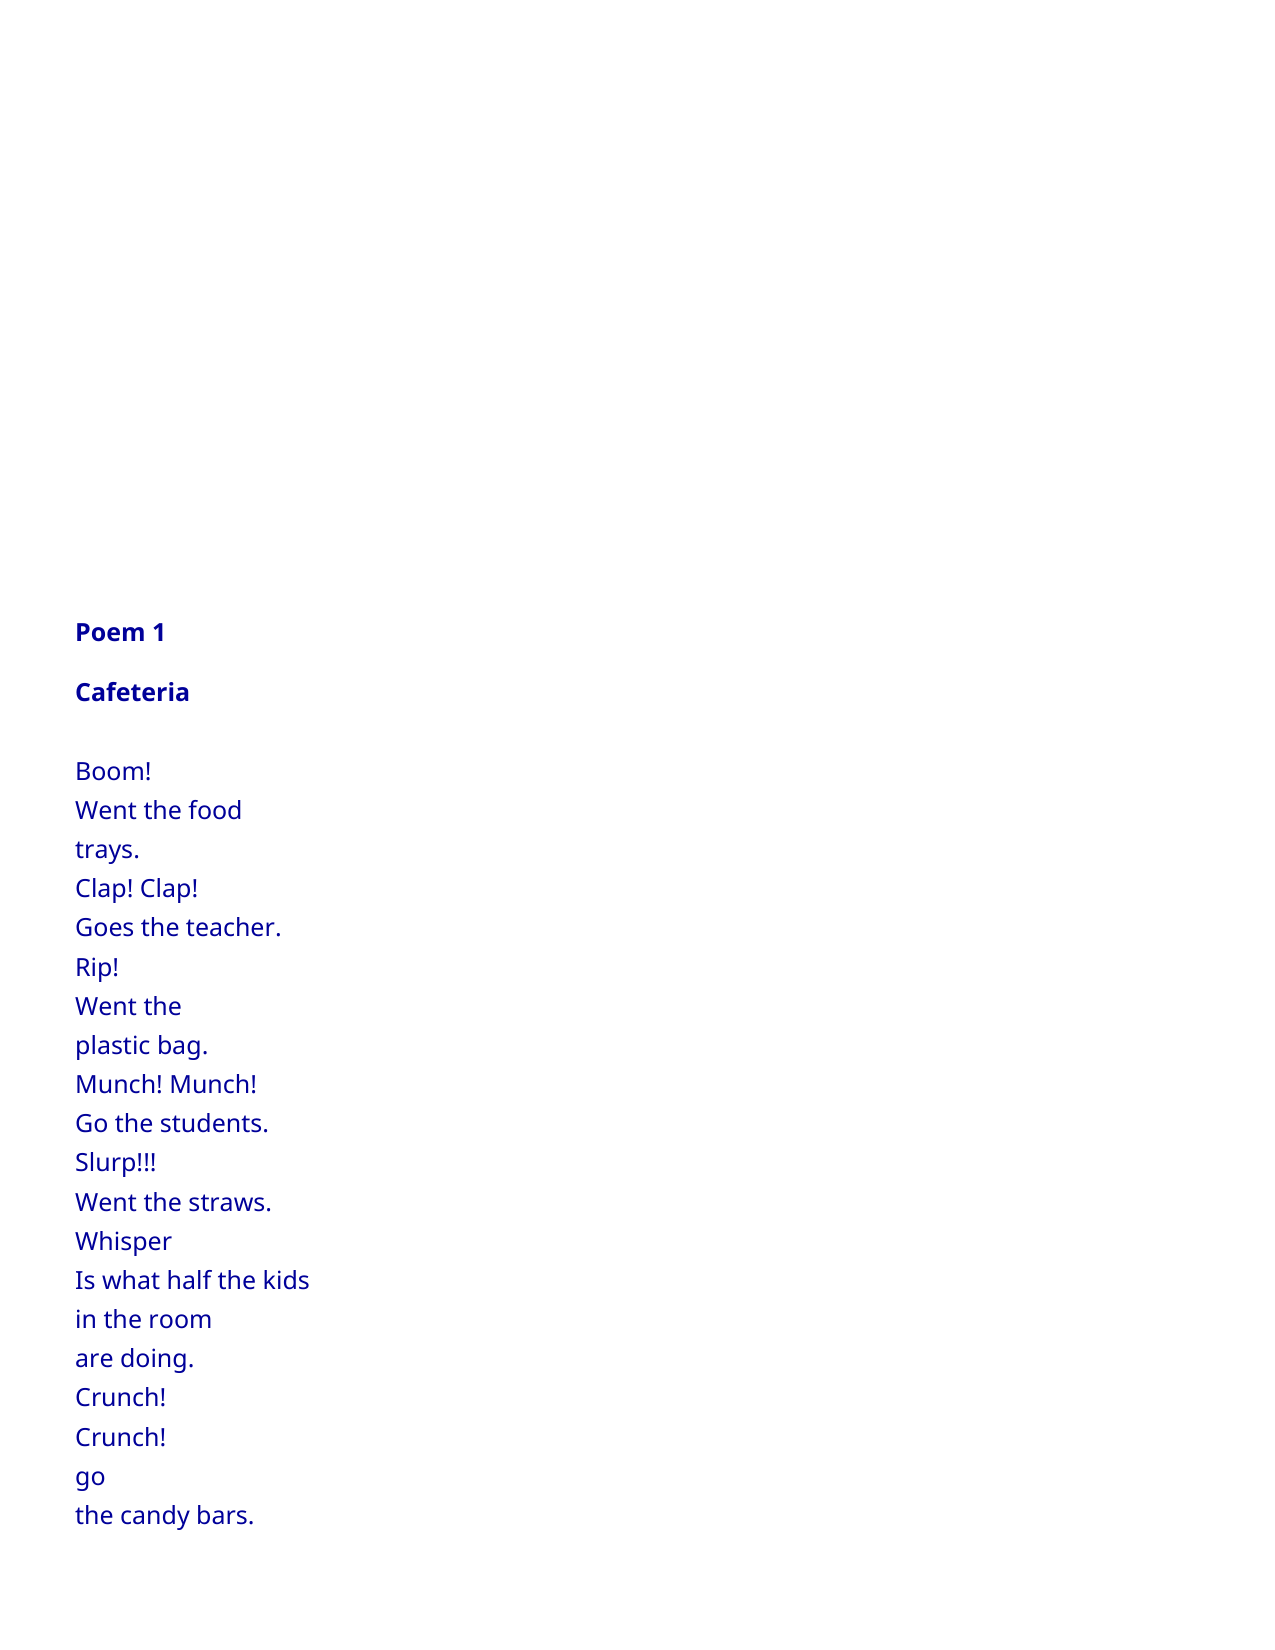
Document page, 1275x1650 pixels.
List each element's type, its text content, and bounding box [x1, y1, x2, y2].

text Poem 1 [75, 615, 1200, 649]
text Cafeteria Boom! Went the food trays. Clap! Clap! Goes the teacher. Rip! Went the plastic bag. Munch! Munch! Go the students. Slurp!!! Went the straws. Whisper Is what half the kids in the room are doing. Crunch! Crunch! go the candy bars. [75, 675, 1200, 1532]
